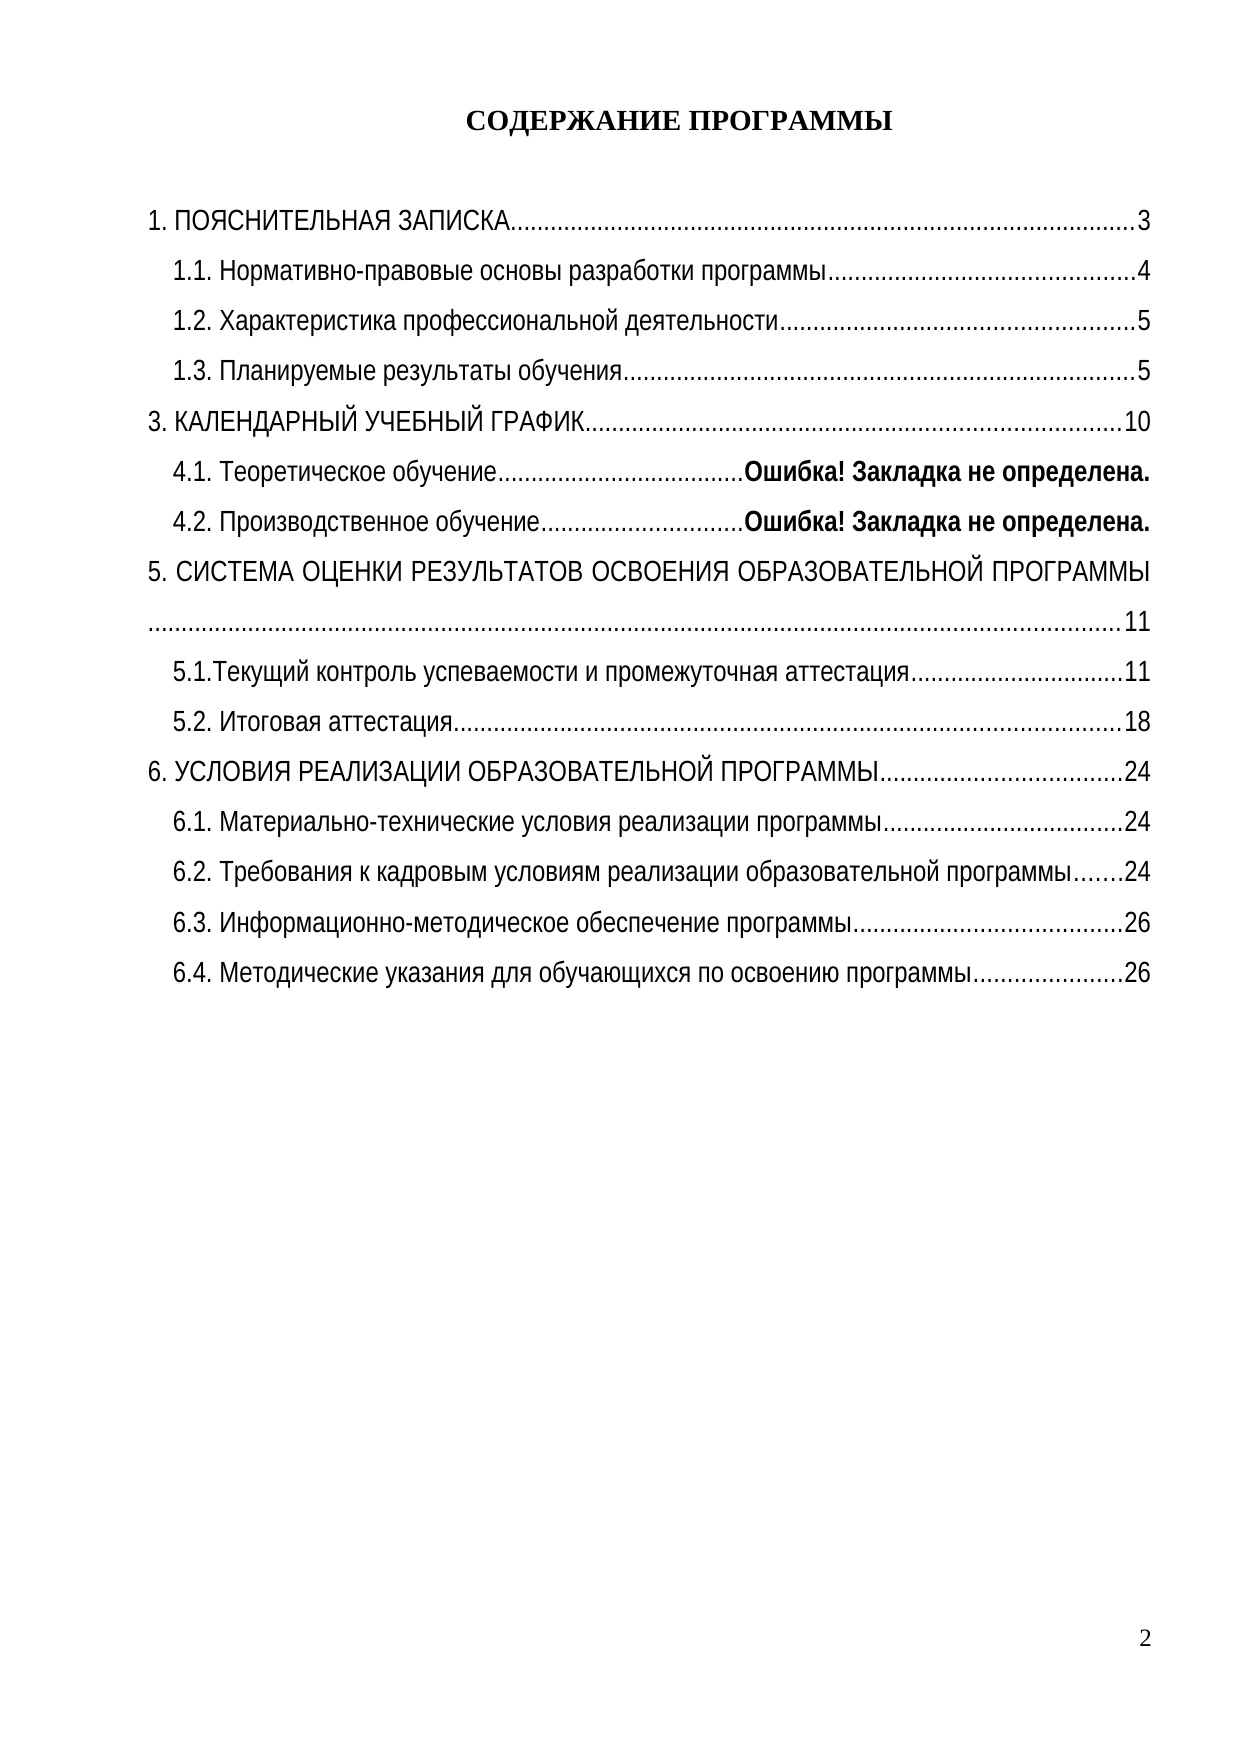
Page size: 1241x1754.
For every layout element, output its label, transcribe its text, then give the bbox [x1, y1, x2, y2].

text 6.2. Требования к кадровым условиям реализации образовательной программы 24 [173, 854, 1152, 888]
text 6.3. Информационно-методическое обеспечение программы 26 [173, 905, 1152, 938]
text 1.1. Нормативно-правовые основы разработки программы 4 [173, 253, 1152, 287]
text 4.1. Теоретическое обучение Ошибка! Закладка не определена. [173, 454, 1152, 487]
text 3. КАЛЕНДАРНЫЙ УЧЕБНЫЙ ГРАФИК 10 [148, 404, 1152, 437]
text 6. УСЛОВИЯ РЕАЛИЗАЦИИ ОБРАЗОВАТЕЛЬНОЙ ПРОГРАММЫ 24 [148, 754, 1152, 788]
text 5. СИСТЕМА ОЦЕНКИ РЕЗУЛЬТАТОВ ОСВОЕНИЯ ОБРАЗОВАТЕЛЬНОЙ ПРОГРАММЫ 11 [148, 554, 1152, 637]
text 5.1.Текущий контроль успеваемости и промежуточная аттестация 11 [173, 654, 1152, 688]
text 6.4. Методические указания для обучающихся по освоению программы 26 [173, 955, 1152, 988]
text 4.2. Производственное обучение Ошибка! Закладка не определена. [173, 504, 1152, 537]
text 1. ПОЯСНИТЕЛЬНАЯ ЗАПИСКА 3 [148, 203, 1152, 237]
text 1.2. Характеристика профессиональной деятельности 5 [173, 303, 1152, 337]
text СОДЕРЖАНИЕ ПРОГРАММЫ [148, 103, 1152, 136]
text 5.2. Итоговая аттестация 18 [173, 704, 1152, 738]
text 6.1. Материально-технические условия реализации программы 24 [173, 804, 1152, 838]
text 1.3. Планируемые результаты обучения 5 [173, 353, 1152, 387]
